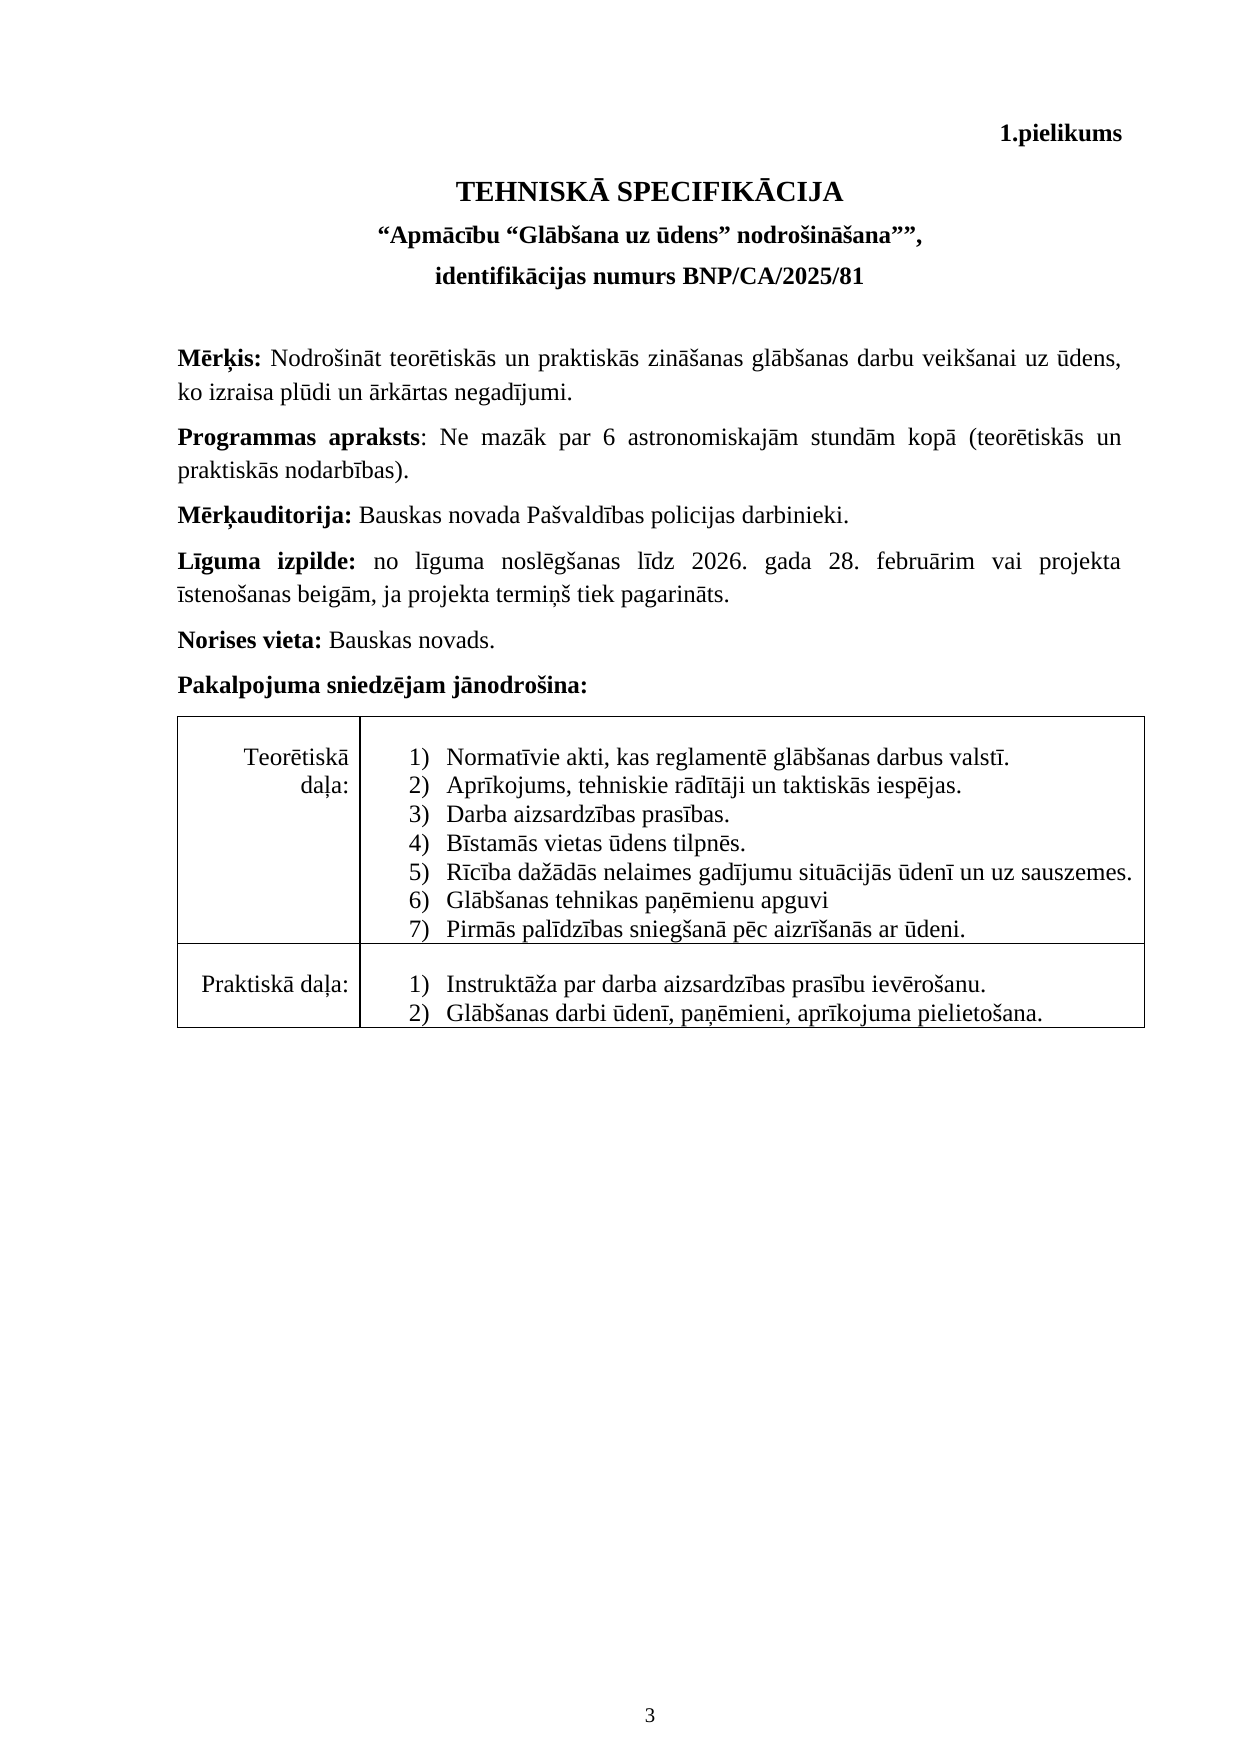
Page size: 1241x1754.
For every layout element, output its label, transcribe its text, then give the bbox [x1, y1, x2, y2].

text Mērķauditorija: Bauskas novada Pašvaldības policijas darbinieki. [177, 501, 1122, 529]
text Pakalpojuma sniedzējam jānodrošina: [177, 670, 1122, 699]
table_cell Instruktāža par darba aizsardzības prasību ievērošanu. Glābšanas darbi ūdenī, paņēmieni, aprīkojuma pielietošana. [361, 944, 1144, 1027]
table_header Teorētiskā daļa: [178, 717, 359, 943]
text Līguma izpilde: no līguma noslēgšanas līdz 2026. gada 28. februārim vai projekta īstenošanas beigām, ja projekta termiņš tiek pagarināts. [177, 546, 1122, 608]
text “Apmācību “Glābšana uz ūdens” nodrošināšana””, [177, 220, 1122, 248]
text Mērķis: Nodrošināt teorētiskās un praktiskās zināšanas glābšanas darbu veikšanai uz ūdens, ko izraisa plūdi un ārkārtas negadījumi. [177, 343, 1122, 405]
text Norises vieta: Bauskas novads. [177, 625, 1122, 653]
text TEHNISKĀ SPECIFIKĀCIJA [177, 174, 1122, 207]
text identifikācijas numurs BNP/CA/2025/81 [177, 261, 1122, 290]
table_header Normatīvie akti, kas reglamentē glābšanas darbus valstī. Aprīkojums, tehniskie rādītāji un taktiskās iespējas. Darba aizsardzības prasības. Bīstamās vietas ūdens tilpnēs. Rīcība dažādās nelaimes gadījumu situācijās ūdenī un uz sauszemes. Glābšanas tehnikas paņēmienu apguvi Pirmās palīdzības sniegšanā pēc aizrīšanās ar ūdeni. [361, 717, 1144, 943]
text 1.pielikums [177, 118, 1122, 147]
text Programmas apraksts: Ne mazāk par 6 astronomiskajām stundām kopā (teorētiskās un praktiskās nodarbības). [177, 422, 1122, 484]
table_cell Praktiskā daļa: [178, 944, 359, 1027]
